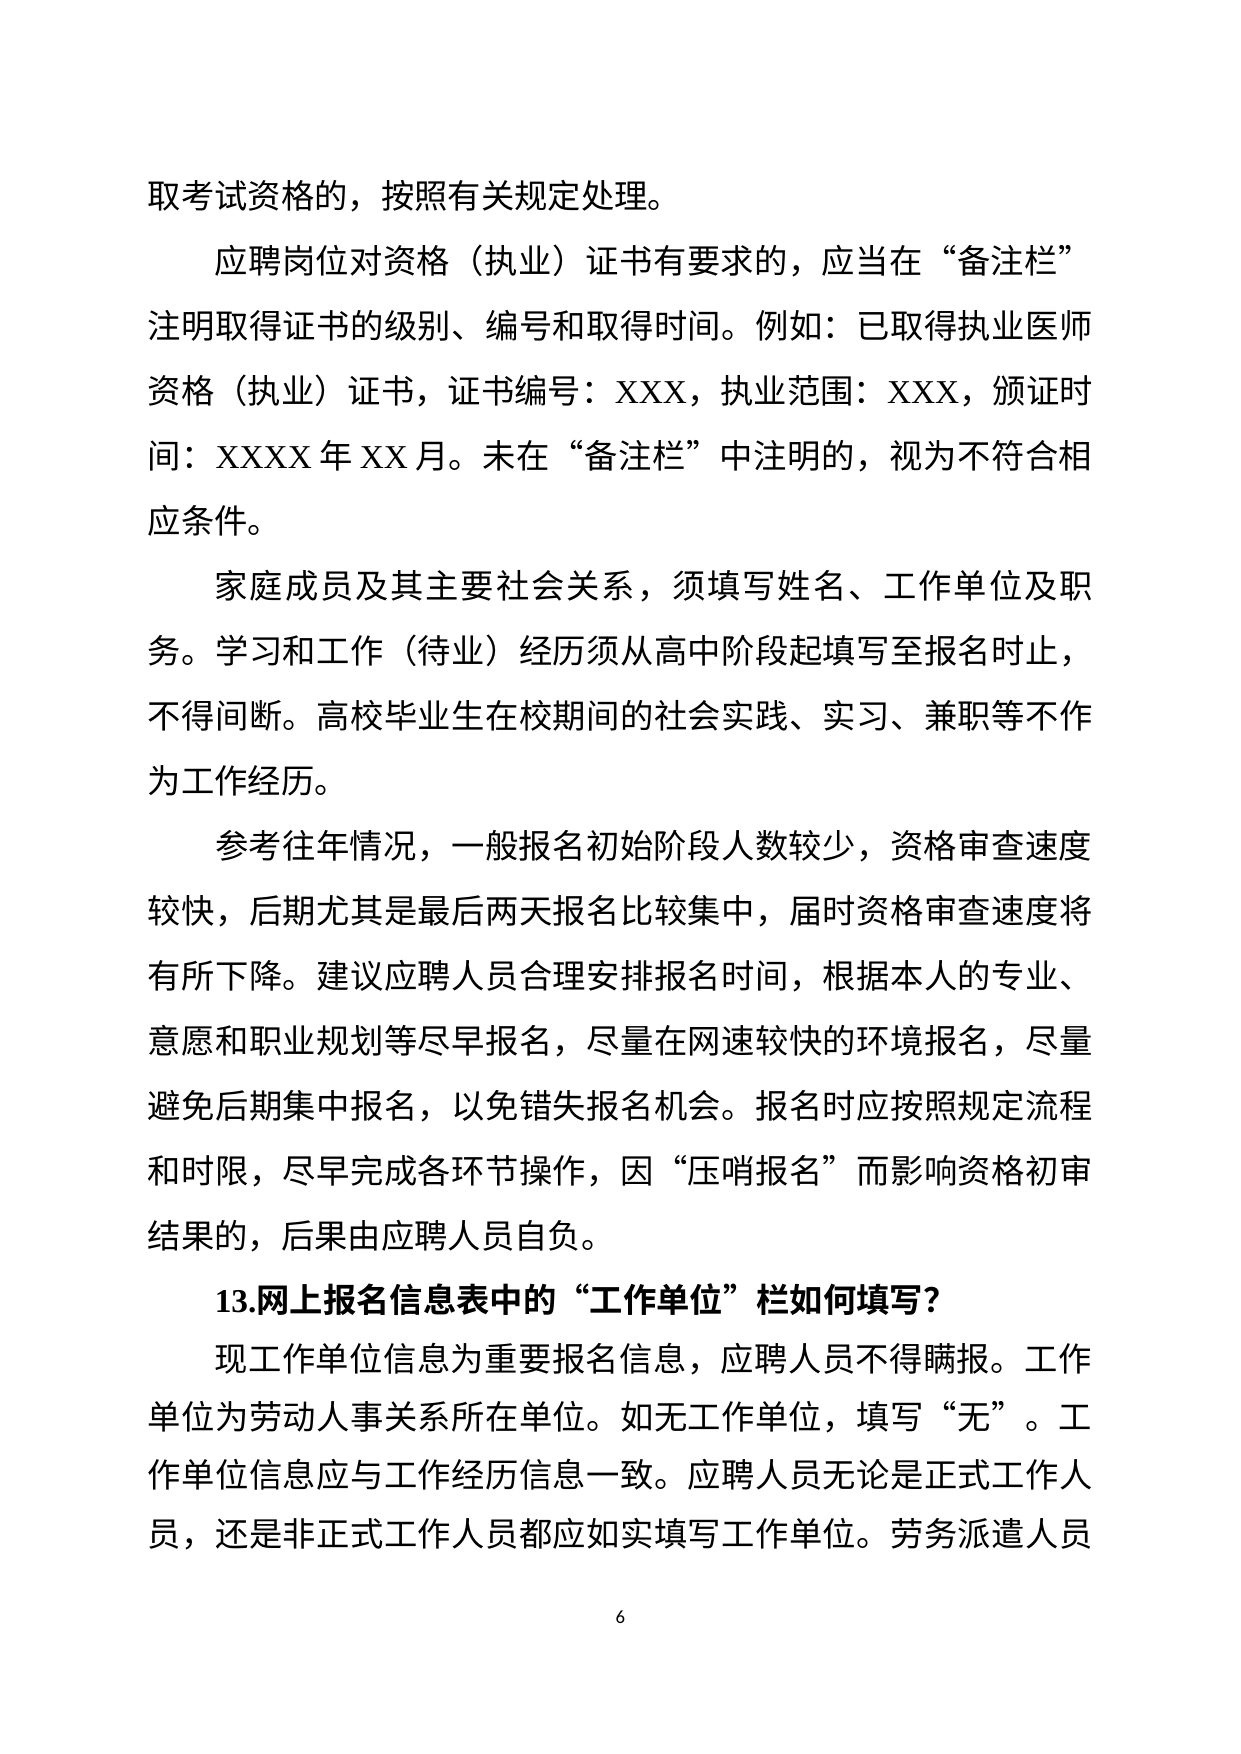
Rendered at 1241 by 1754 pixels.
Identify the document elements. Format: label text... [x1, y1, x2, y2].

text 参考往年情况，一般报名初始阶段人数较少，资格审查速度较快，后期尤其是最后两天报名比较集中，届时资格审查速度将有所下降。建议应聘人员合理安排报名时间，根据本人的专业、意愿和职业规划等尽早报名，尽量在网速较快的环境报名，尽量避免后期集中报名，以免错失报名机会。报名时应按照规定流程和时限，尽早完成各环节操作，因“压哨报名”而影响资格初审结果的，后果由应聘人员自负。 [148, 811, 1093, 1266]
text 家庭成员及其主要社会关系，须填写姓名、工作单位及职务。学习和工作（待业）经历须从高中阶段起填写至报名时止，不得间断。高校毕业生在校期间的社会实践、实习、兼职等不作为工作经历。 [148, 551, 1093, 811]
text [148, 1324, 1093, 1558]
text 应聘岗位对资格（执业）证书有要求的，应当在“备注栏”注明取得证书的级别、编号和取得时间。例如：已取得执业医师资格（执业）证书，证书编号：XXX，执业范围：XXX，颁证时间：XXXX年XX月。未在“备注栏”中注明的，视为不符合相应条件。 [148, 226, 1093, 551]
text 13.网上报名信息表中的“工作单位”栏如何填写？ [148, 1266, 1093, 1324]
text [148, 161, 1093, 226]
